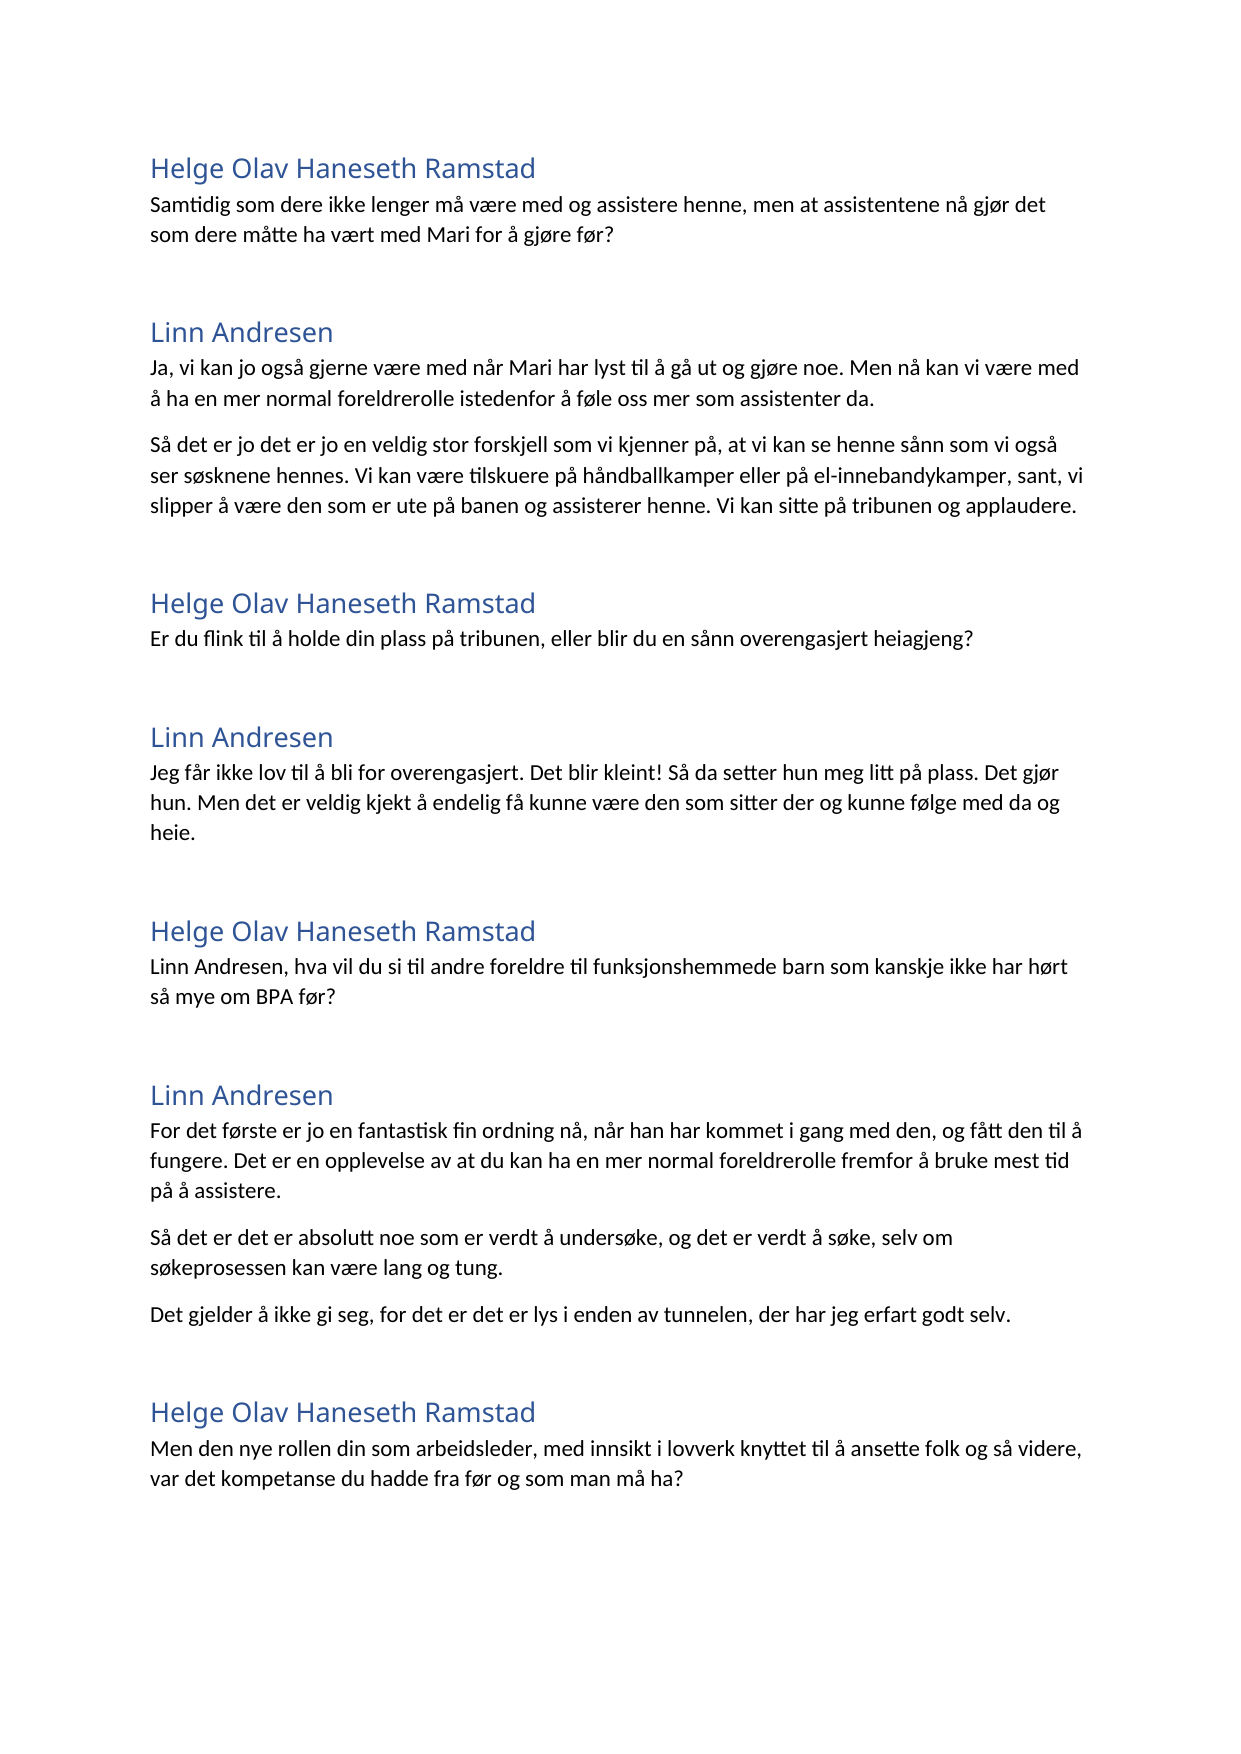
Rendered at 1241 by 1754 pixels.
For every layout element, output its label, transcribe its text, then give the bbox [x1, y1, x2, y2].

subtitle Linn Andresen [150, 314, 1090, 351]
text Samtidig som dere ikke lenger må være med og assistere henne, men at assistentene nå gjør det som dere måtte ha vært med Mari for å gjøre før? [150, 190, 1090, 248]
subtitle Helge Olav Haneseth Ramstad [150, 1394, 1090, 1431]
text Ja, vi kan jo også gjerne være med når Mari har lyst til å gå ut og gjøre noe. Men nå kan vi være med å ha en mer normal foreldrerolle istedenfor å føle oss mer som assistenter da. [150, 353, 1090, 412]
text Så det er det er absolutt noe som er verdt å undersøke, og det er verdt å søke, selv om søkeprosessen kan være lang og tung. [150, 1223, 1090, 1281]
text For det første er jo en fantastisk fin ordning nå, når han har kommet i gang med den, og fått den til å fungere. Det er en opplevelse av at du kan ha en mer normal foreldrerolle fremfor å bruke mest tid på å assistere. [150, 1116, 1090, 1204]
text Linn Andresen, hva vil du si til andre foreldre til funksjonshemmede barn som kanskje ikke har hørt så mye om BPA før? [150, 952, 1090, 1010]
subtitle Helge Olav Haneseth Ramstad [150, 150, 1090, 187]
text Det gjelder å ikke gi seg, for det er det er lys i enden av tunnelen, der har jeg erfart godt selv. [150, 1300, 1090, 1328]
subtitle Helge Olav Haneseth Ramstad [150, 912, 1090, 949]
text Men den nye rollen din som arbeidsleder, med innsikt i lovverk knyttet til å ansette folk og så videre, var det kompetanse du hadde fra før og som man må ha? [150, 1434, 1090, 1492]
subtitle Helge Olav Haneseth Ramstad [150, 585, 1090, 622]
text Jeg får ikke lov til å bli for overengasjert. Det blir kleint! Så da setter hun meg litt på plass. Det gjør hun. Men det er veldig kjekt å endelig få kunne være den som sitter der og kunne følge med da og heie. [150, 758, 1090, 847]
subtitle Linn Andresen [150, 1076, 1090, 1113]
subtitle Linn Andresen [150, 718, 1090, 755]
text Er du flink til å holde din plass på tribunen, eller blir du en sånn overengasjert heiagjeng? [150, 624, 1090, 653]
text Så det er jo det er jo en veldig stor forskjell som vi kjenner på, at vi kan se henne sånn som vi også ser søsknene hennes. Vi kan være tilskuere på håndballkamper eller på el-innebandykamper, sant, vi slipper å være den som er ute på banen og assisterer henne. Vi kan sitte på tribunen og applaudere. [150, 431, 1090, 519]
